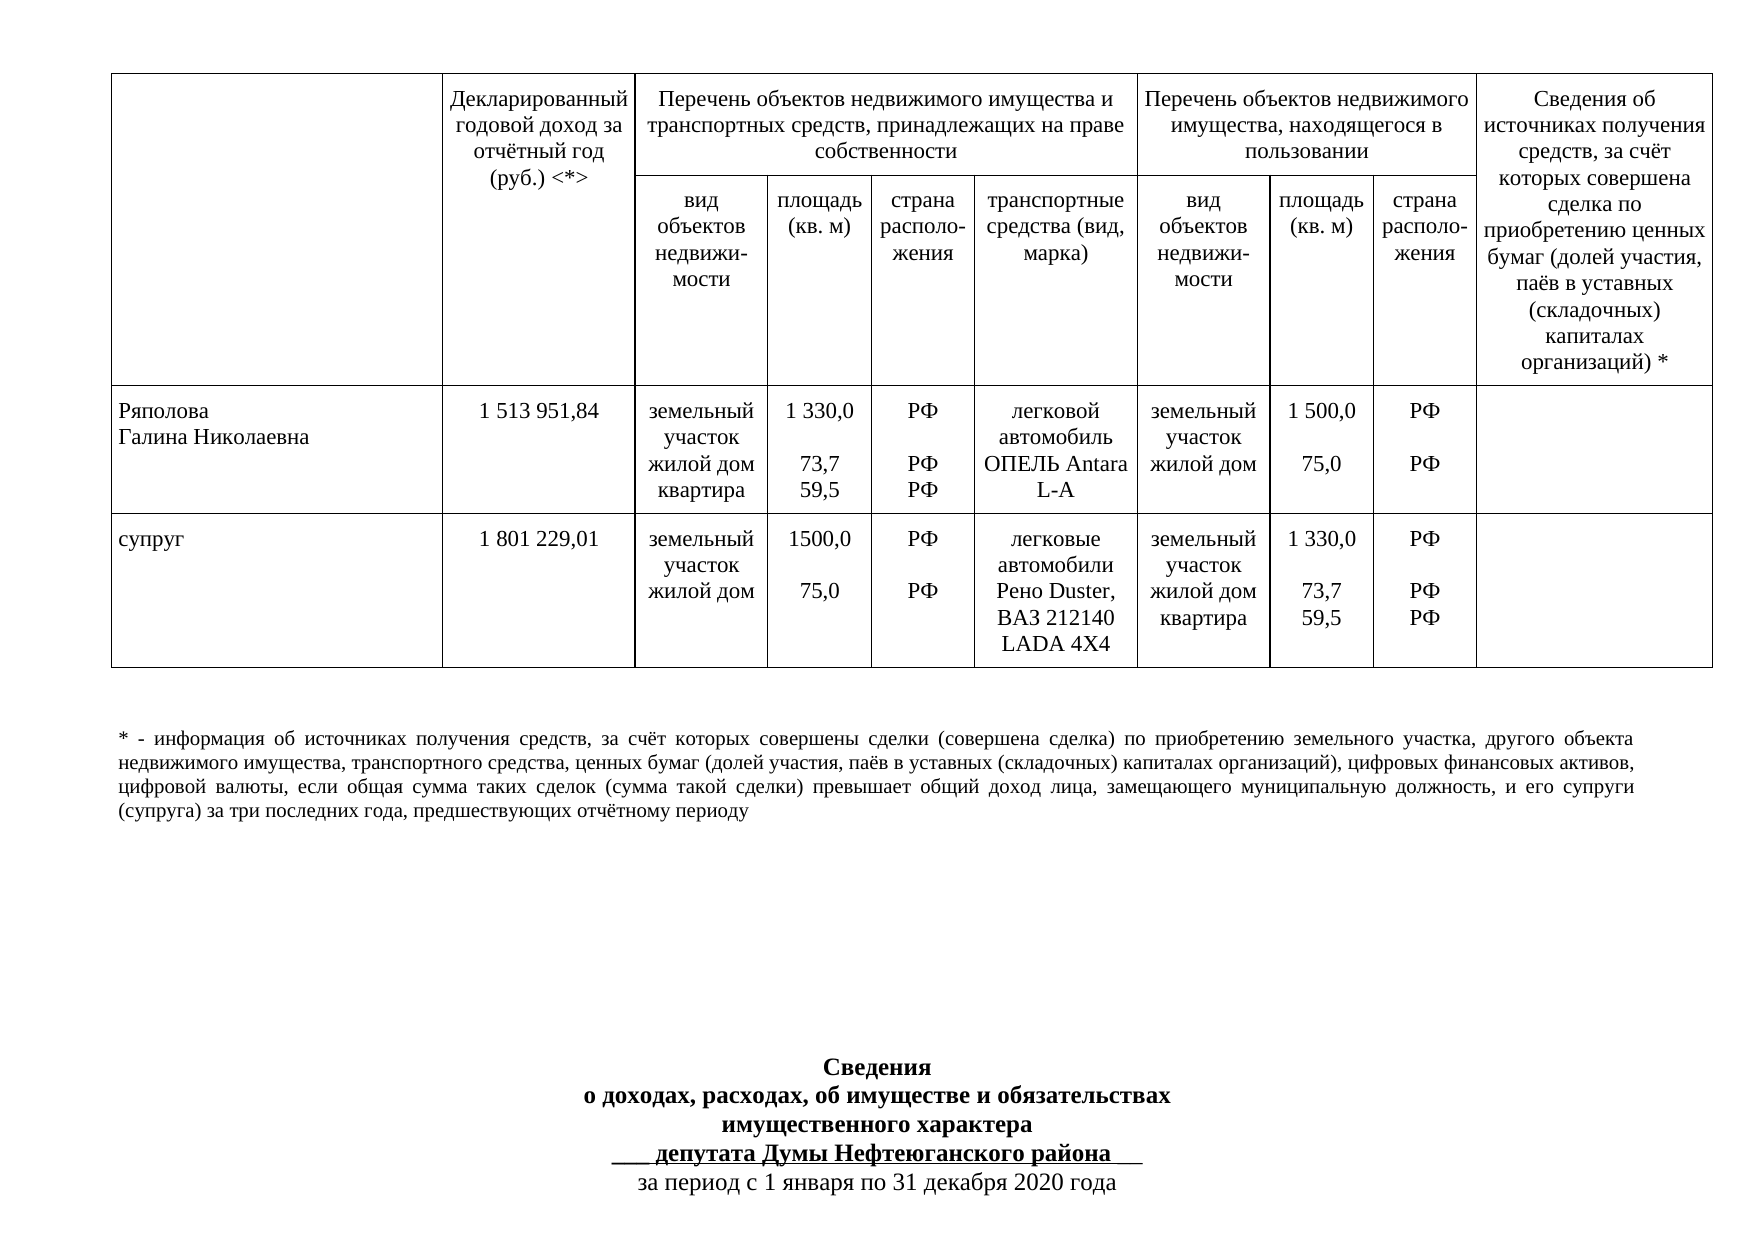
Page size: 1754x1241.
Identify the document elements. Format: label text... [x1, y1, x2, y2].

table_cell площадь (кв. м) [1271, 176, 1373, 385]
table_header Сведения об источниках получения средств, за счёт которых совершена сделка по приобретению ценных бумаг (долей участия, паёв в уставных (складочных) капиталах организаций) * [1477, 74, 1712, 385]
table_header Перечень объектов недвижимого имущества и транспортных средств, принадлежащих на праве собственности [636, 74, 1137, 174]
table_cell 1 513 951,84 [443, 386, 634, 513]
table_cell страна располо-жения [872, 176, 974, 385]
table_cell легковой автомобиль ОПЕЛЬ Antara L-А [975, 386, 1137, 513]
table_cell [1477, 386, 1712, 513]
title имущественного характера [118, 1109, 1636, 1138]
table_cell 1500,0 75,0 [768, 514, 871, 667]
table_cell 1 801 229,01 [443, 514, 634, 667]
table_cell РФ РФ РФ [872, 386, 974, 513]
table_cell земельный участок жилой дом квартира [1138, 514, 1269, 667]
table_header Декларированный годовой доход за отчётный год (руб.) <*> [443, 74, 634, 385]
table_cell супруг [112, 514, 442, 667]
text за период с 1 января по 31 декабря 2020 года [118, 1167, 1636, 1196]
table_cell РФ РФ [1374, 386, 1476, 513]
table_cell вид объектов недвижи-мости [636, 176, 767, 385]
table_cell РФ РФ РФ [1374, 514, 1476, 667]
table_cell вид объектов недвижи-мости [1138, 176, 1269, 385]
table_cell 1 330,0 73,7 59,5 [768, 386, 871, 513]
table_cell площадь (кв. м) [768, 176, 871, 385]
table_cell Ряполова Галина Николаевна [112, 386, 442, 513]
table_cell 1 500,0 75,0 [1271, 386, 1373, 513]
table_cell [1477, 514, 1712, 667]
title Сведения [118, 1052, 1636, 1081]
table_cell легковые автомобили Рено Duster, ВАЗ 212140 LADA 4X4 [975, 514, 1137, 667]
text * - информация об источниках получения средств, за счёт которых совершены сделки (совершена сделка) по приобретению земельного участка, другого объекта недвижимого имущества, транспортного средства, ценных бумаг (долей участия, паёв в уставных (складочных) капиталах организаций), цифровых финансовых активов, цифровой валюты, если общая сумма таких сделок (сумма такой сделки) превышает общий доход лица, замещающего муниципальную должность, и его супруги (супруга) за три последних года, предшествующих отчётному периоду [118, 726, 1636, 822]
table_header [112, 74, 442, 385]
table_cell страна располо-жения [1374, 176, 1476, 385]
table_cell транспортные средства (вид, марка) [975, 176, 1137, 385]
table_cell земельный участок жилой дом [1138, 386, 1269, 513]
title о доходах, расходах, об имуществе и обязательствах [118, 1081, 1636, 1109]
table_cell РФ РФ [872, 514, 974, 667]
table_cell 1 330,0 73,7 59,5 [1271, 514, 1373, 667]
table_cell земельный участок жилой дом [636, 514, 767, 667]
table_cell земельный участок жилой дом квартира [636, 386, 767, 513]
table_header Перечень объектов недвижимого имущества, находящегося в пользовании [1138, 74, 1476, 174]
title ___ депутата Думы Нефтеюганского района __ [118, 1138, 1636, 1167]
